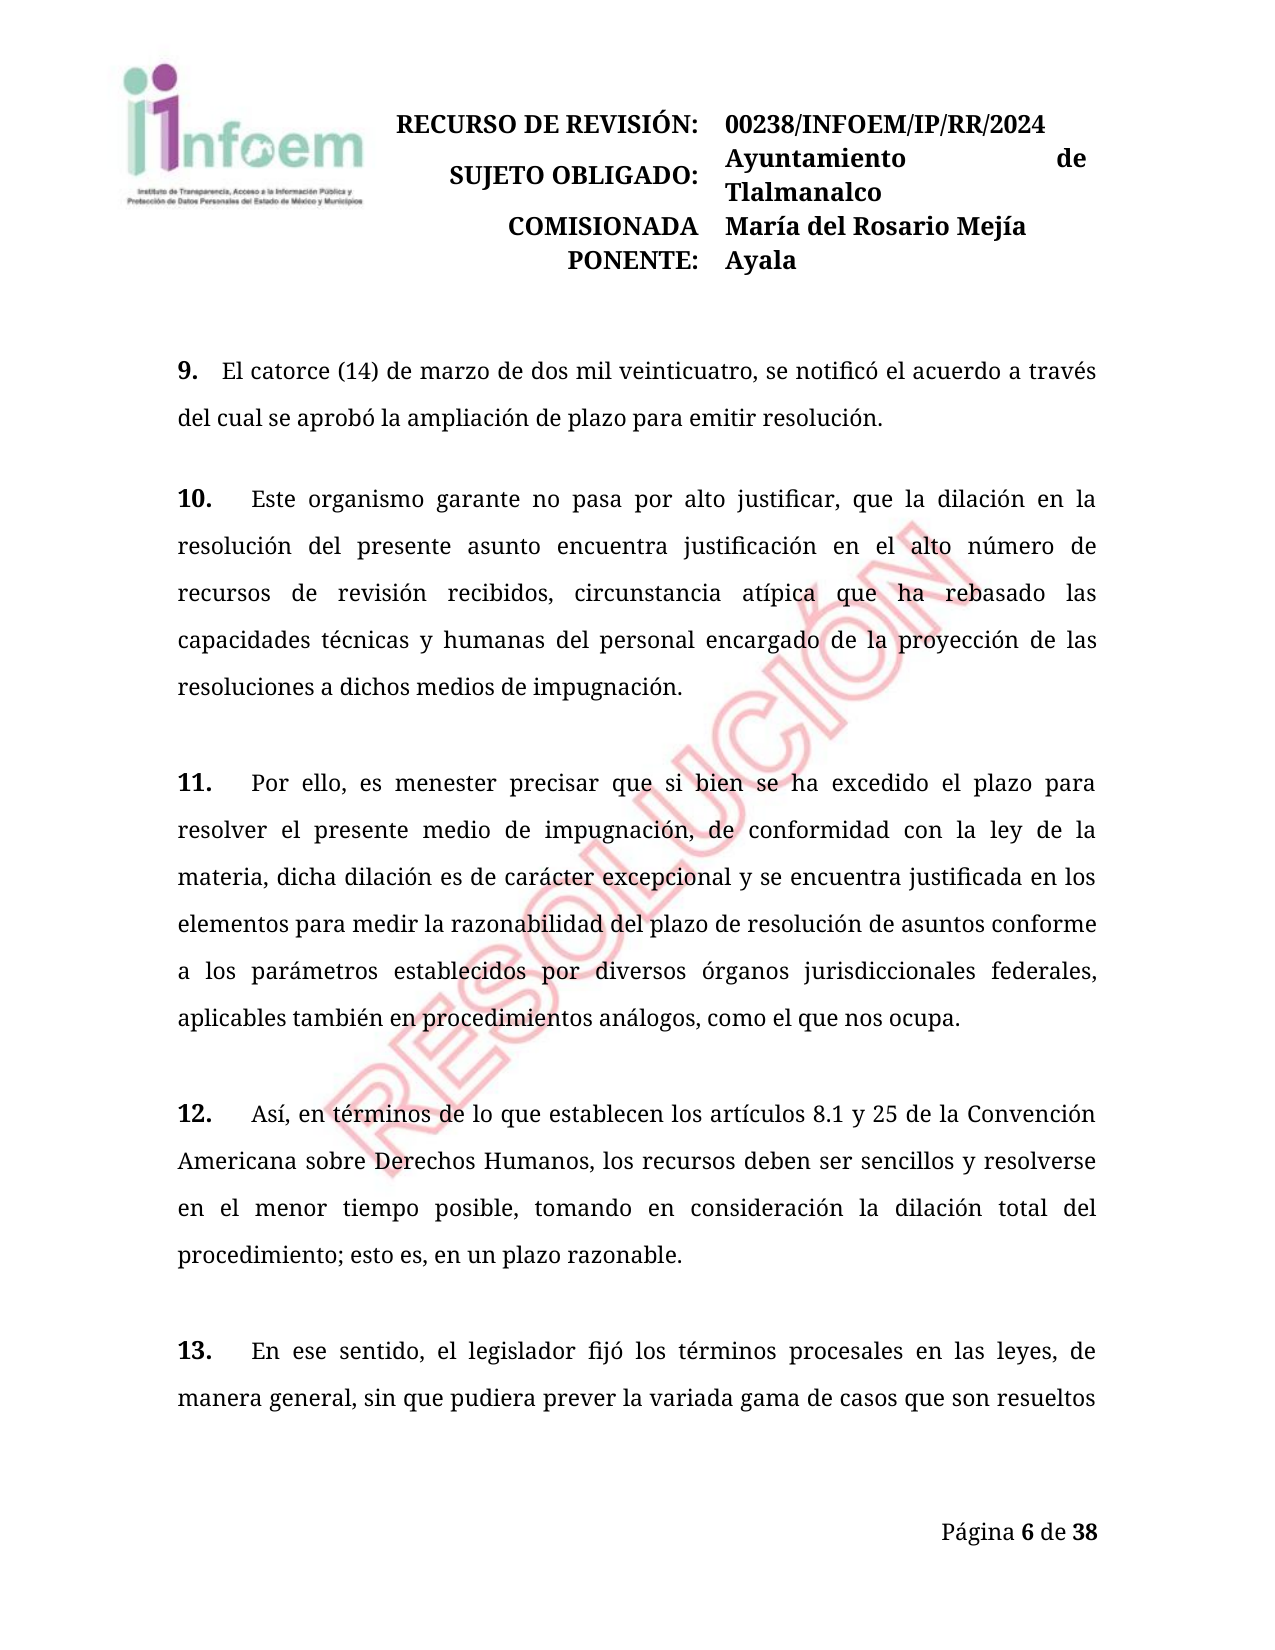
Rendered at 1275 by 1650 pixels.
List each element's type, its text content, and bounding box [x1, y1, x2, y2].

list Por ello, es menester precisar que si bien se ha excedido el plazo para resolver el presente medio de impugnación, de conformidad con la ley de la materia, dicha dilación es de carácter excepcional y se encuentra justificada en los elementos para medir la razonabilidad del plazo de resolución de asuntos conforme a los parámetros establecidos por diversos órganos jurisdiccionales federales, aplicables también en procedimientos análogos, como el que nos ocupa. [177, 764, 1098, 1033]
list Así, en términos de lo que establecen los artículos 8.1 y 25 de la Convención Americana sobre Derechos Humanos, los recursos deben ser sencillos y resolverse en el menor tiempo posible, tomando en consideración la dilación total del procedimiento; esto es, en un plazo razonable. [177, 1096, 1098, 1270]
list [177, 1333, 1098, 1414]
list El catorce (14) de marzo de dos mil veinticuatro, se notificó el acuerdo a través del cual se aprobó la ampliación de plazo para emitir resolución. [177, 353, 1098, 434]
picture [5, 5, 1268, 1649]
list Este organismo garante no pasa por alto justificar, que la dilación en la resolución del presente asunto encuentra justificación en el alto número de recursos de revisión recibidos, circunstancia atípica que ha rebasado las capacidades técnicas y humanas del personal encargado de la proyección de las resoluciones a dichos medios de impugnación. [177, 481, 1098, 702]
